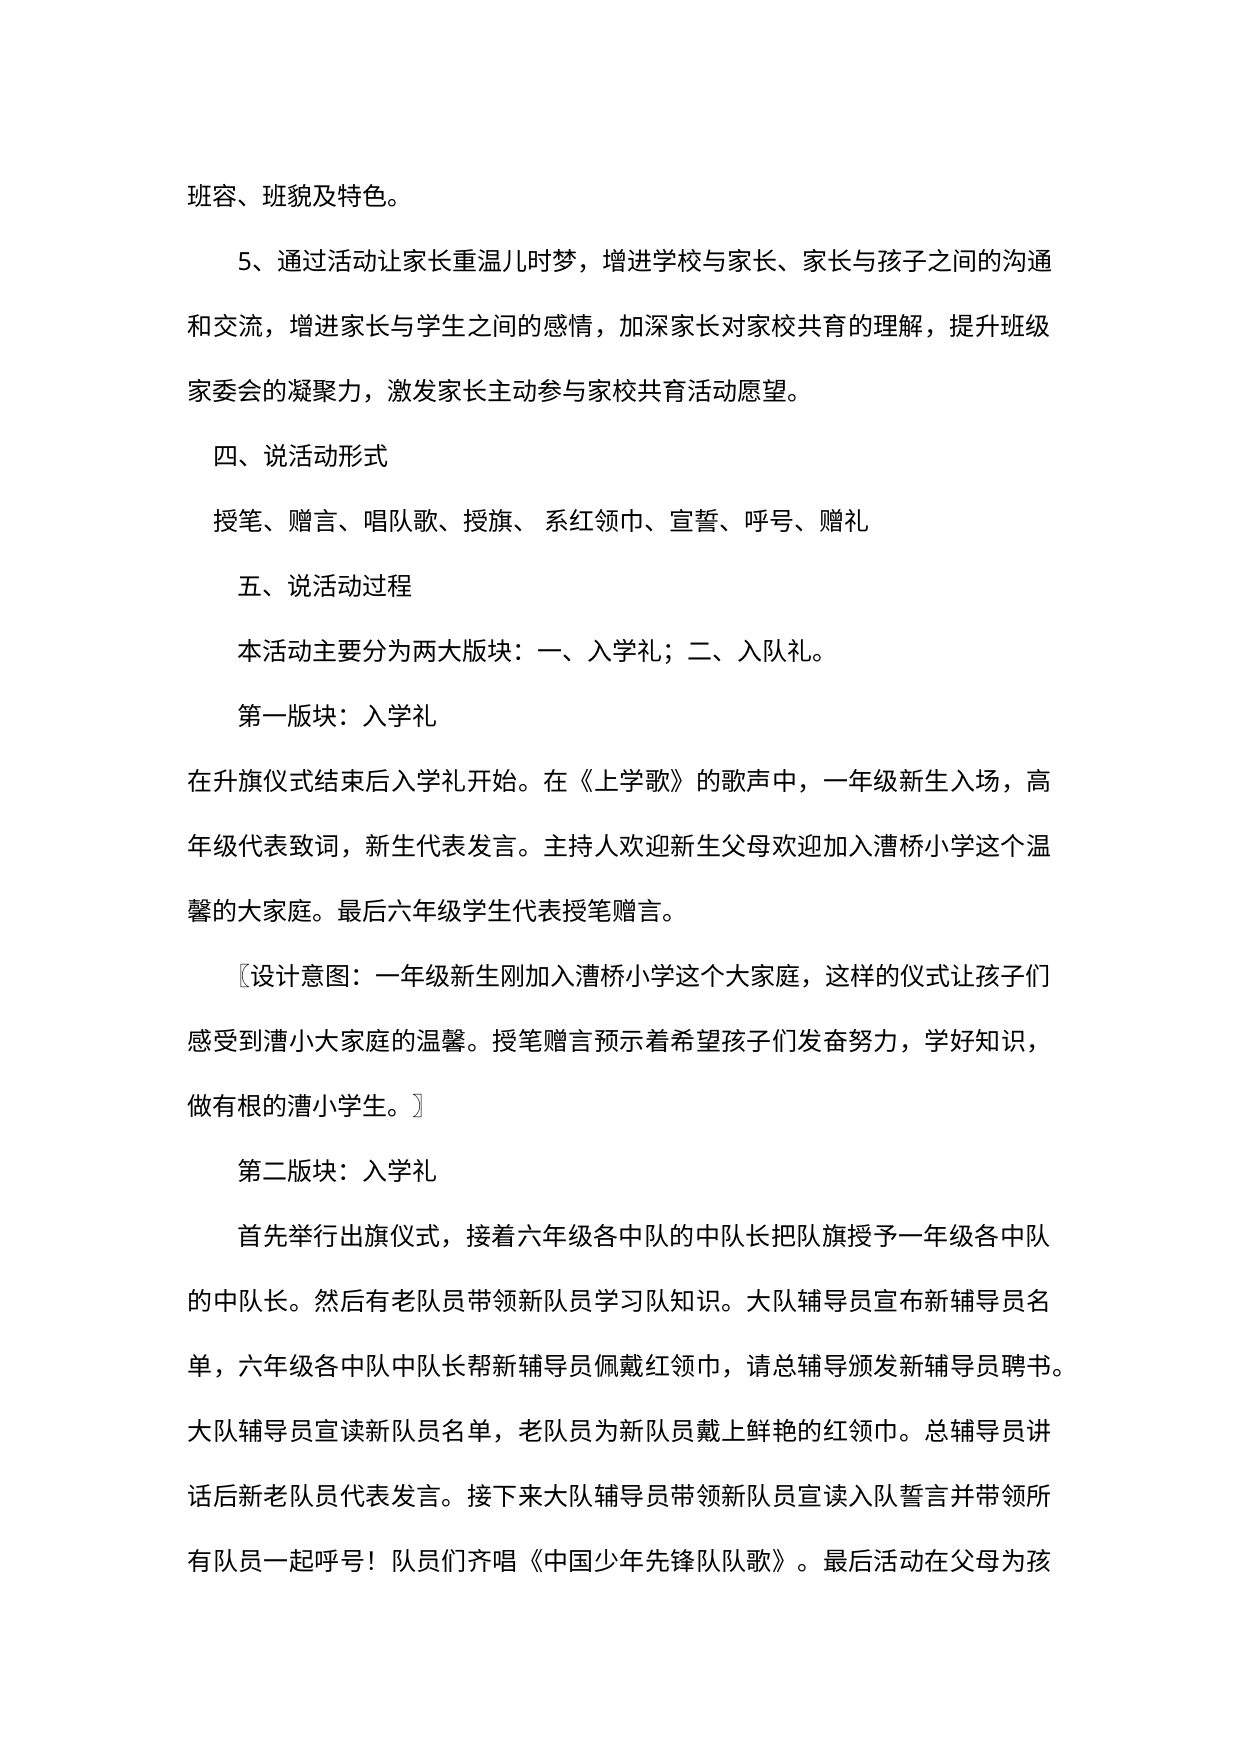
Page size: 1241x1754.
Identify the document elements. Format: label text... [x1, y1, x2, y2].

text 〖设计意图：一年级新生刚加入漕桥小学这个大家庭，这样的仪式让孩子们感受到漕小大家庭的温馨。授笔赠言预示着希望孩子们发奋努力，学好知识，做有根的漕小学生。〗 [187, 942, 1053, 1137]
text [187, 1202, 1053, 1592]
text 第二版块：入学礼 [187, 1137, 1053, 1202]
text 第一版块：入学礼 [187, 682, 1053, 747]
text 授笔、赠言、唱队歌、授旗、 系红领巾、宣誓、呼号、赠礼 [187, 487, 1053, 552]
text 五、说活动过程 [187, 552, 1053, 617]
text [187, 162, 1053, 227]
text 四、说活动形式 [187, 422, 1053, 487]
text 5、通过活动让家长重温儿时梦，增进学校与家长、家长与孩子之间的沟通和交流，增进家长与学生之间的感情，加深家长对家校共育的理解，提升班级家委会的凝聚力，激发家长主动参与家校共育活动愿望。 [187, 227, 1053, 422]
text 在升旗仪式结束后入学礼开始。在《上学歌》的歌声中，一年级新生入场，高年级代表致词，新生代表发言。主持人欢迎新生父母欢迎加入漕桥小学这个温馨的大家庭。最后六年级学生代表授笔赠言。 [187, 747, 1053, 942]
text 本活动主要分为两大版块：一、入学礼；二、入队礼。 [187, 617, 1053, 682]
